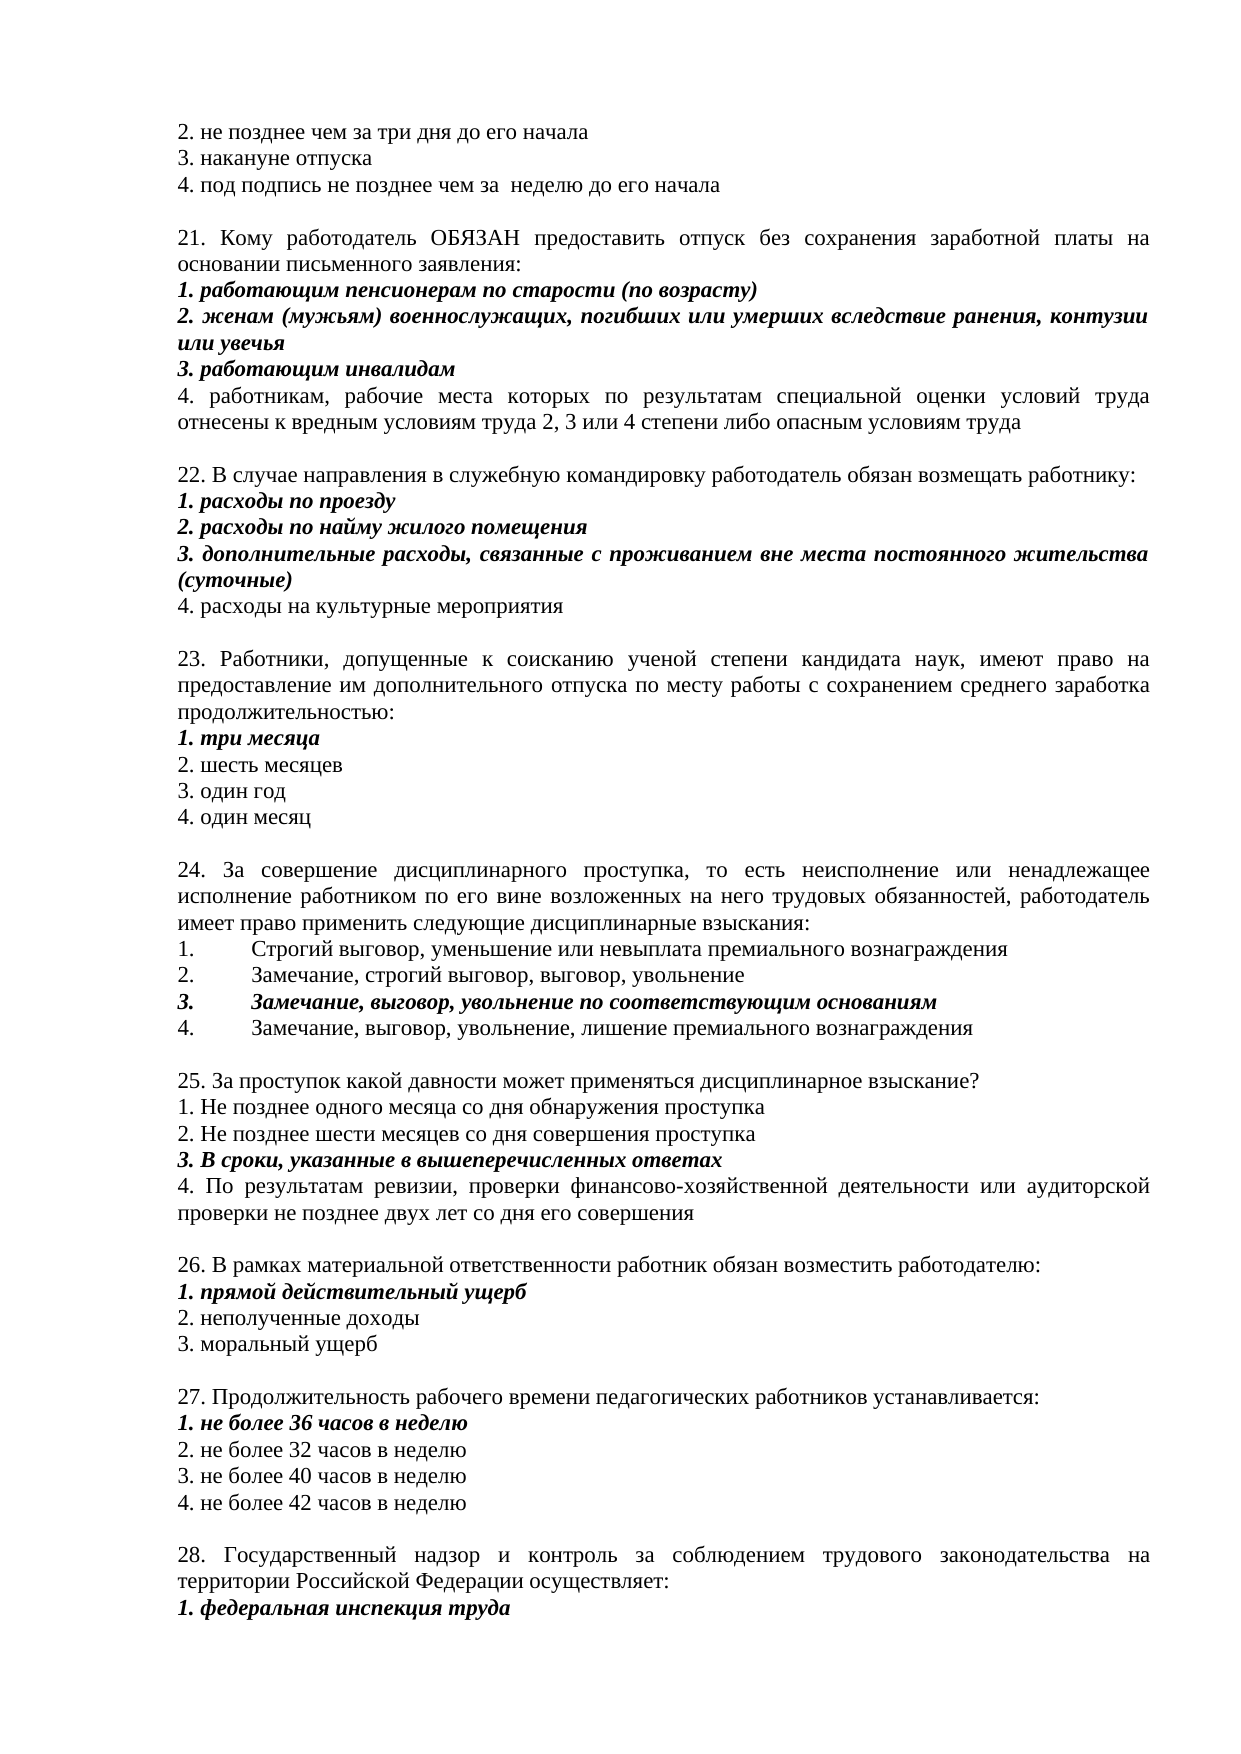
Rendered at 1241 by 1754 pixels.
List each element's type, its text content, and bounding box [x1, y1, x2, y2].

text 3. Замечание, выговор, увольнение по соответствующим основаниям [177, 988, 1152, 1014]
text 2. расходы по найму жилого помещения [177, 513, 1152, 540]
text 1. федеральная инспекция труда [177, 1594, 1152, 1620]
text 4. расходы на культурные мероприятия [177, 592, 1152, 619]
text 27. Продолжительность рабочего времени педагогических работников устанавливается: [177, 1383, 1152, 1409]
text 28. Государственный надзор и контроль за соблюдением трудового законодательства на территории Российской Федерации осуществляет: [177, 1541, 1152, 1594]
text 1. Не позднее одного месяца со дня обнаружения проступка [177, 1093, 1152, 1119]
text 3. один год [177, 777, 1152, 803]
text 4. Замечание, выговор, увольнение, лишение премиального вознаграждения [177, 1014, 1152, 1041]
text 1. Строгий выговор, уменьшение или невыплата премиального вознаграждения [177, 935, 1152, 961]
text 26. В рамках материальной ответственности работник обязан возместить работодателю: [177, 1251, 1152, 1278]
text 2. Замечание, строгий выговор, выговор, увольнение [177, 961, 1152, 988]
text 1. не более 36 часов в неделю [177, 1409, 1152, 1436]
text 25. За проступок какой давности может применяться дисциплинарное взыскание? [177, 1067, 1152, 1093]
text 1. работающим пенсионерам по старости (по возрасту) [177, 276, 1152, 303]
text 4. под подпись не позднее чем за неделю до его начала [177, 171, 1152, 197]
text 2. не более 32 часов в неделю [177, 1436, 1152, 1462]
text 3. работающим инвалидам [177, 355, 1152, 382]
text 1. расходы по проезду [177, 487, 1152, 513]
text 22. В случае направления в служебную командировку работодатель обязан возмещать работнику: [177, 461, 1152, 487]
text 4. По результатам ревизии, проверки финансово-хозяйственной деятельности или аудиторской проверки не позднее двух лет со дня его совершения [177, 1172, 1152, 1225]
text 1. три месяца [177, 724, 1152, 751]
text 4. работникам, рабочие места которых по результатам специальной оценки условий труда отнесены к вредным условиям труда 2, 3 или 4 степени либо опасным условиям труда [177, 382, 1152, 434]
text 3. дополнительные расходы, связанные с проживанием вне места постоянного жительства (суточные) [177, 540, 1152, 592]
text 1. прямой действительный ущерб [177, 1278, 1152, 1304]
text 3. не более 40 часов в неделю [177, 1462, 1152, 1488]
text 21. Кому работодатель ОБЯЗАН предоставить отпуск без сохранения заработной платы на основании письменного заявления: [177, 223, 1152, 276]
text 3. В сроки, указанные в вышеперечисленных ответах [177, 1146, 1152, 1172]
text 23. Работники, допущенные к соисканию ученой степени кандидата наук, имеют право на предоставление им дополнительного отпуска по месту работы с сохранением среднего заработка продолжительностью: [177, 645, 1152, 724]
text 4. один месяц [177, 803, 1152, 830]
text 2. женам (мужьям) военнослужащих, погибших или умерших вследствие ранения, контузии или увечья [177, 303, 1152, 355]
text 2. не позднее чем за три дня до его начала [177, 118, 1152, 144]
text 2. шесть месяцев [177, 751, 1152, 777]
text 2. неполученные доходы [177, 1304, 1152, 1330]
text 4. не более 42 часов в неделю [177, 1488, 1152, 1515]
text 24. За совершение дисциплинарного проступка, то есть неисполнение или ненадлежащее исполнение работником по его вине возложенных на него трудовых обязанностей, работодатель имеет право применить следующие дисциплинарные взыскания: [177, 856, 1152, 935]
text 3. накануне отпуска [177, 144, 1152, 171]
text 2. Не позднее шести месяцев со дня совершения проступка [177, 1119, 1152, 1146]
text 3. моральный ущерб [177, 1330, 1152, 1357]
